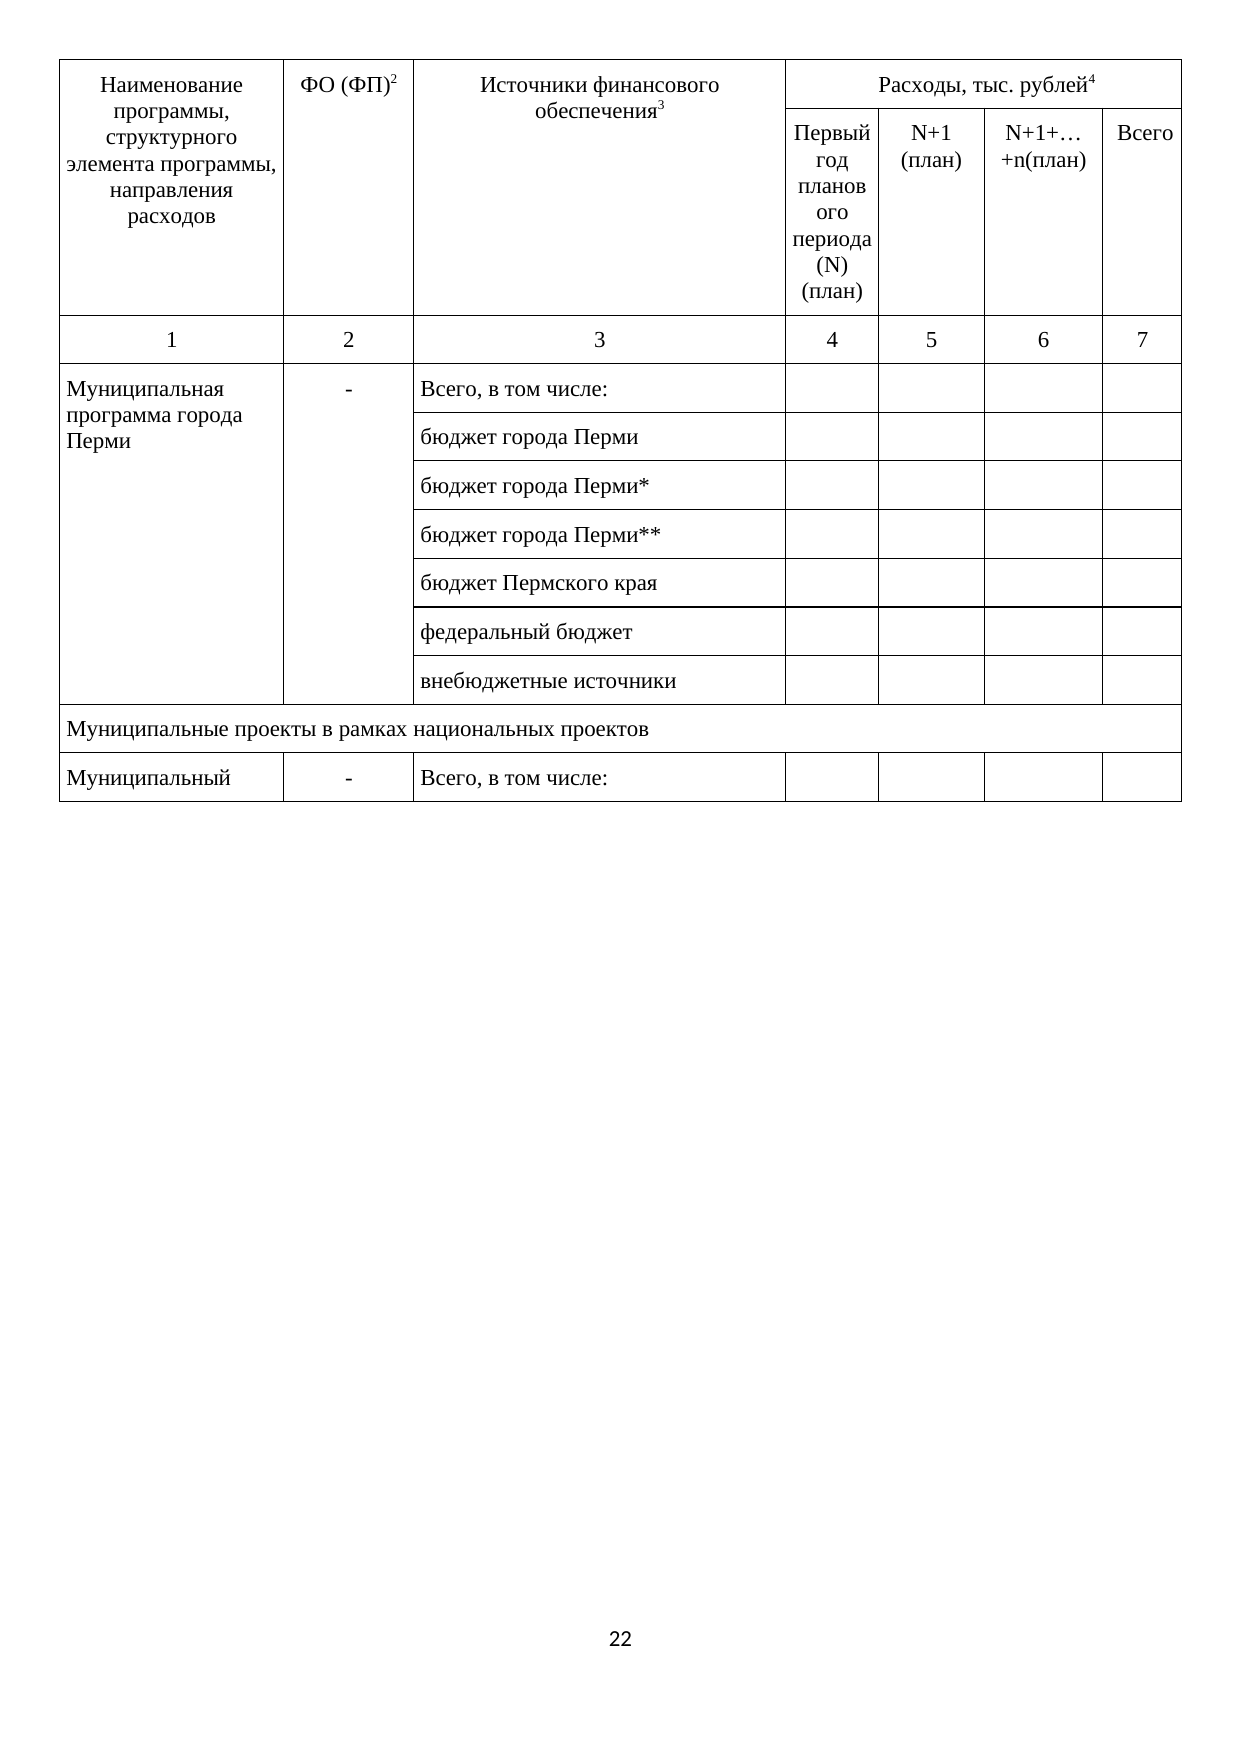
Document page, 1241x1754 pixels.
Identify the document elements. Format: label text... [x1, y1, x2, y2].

table_cell [985, 510, 1102, 558]
table_cell [786, 608, 878, 655]
table_cell [786, 510, 878, 558]
table_cell 3 [414, 316, 785, 363]
table_cell - [284, 364, 413, 704]
table_cell Первый год планового периода (N) (план) [786, 109, 878, 314]
table_cell [879, 608, 984, 655]
table_cell [1103, 753, 1181, 801]
table_cell [879, 656, 984, 704]
table_cell [879, 364, 984, 412]
table_cell [1103, 559, 1181, 606]
table_cell 7 [1103, 316, 1181, 363]
table_cell Муниципальные проекты в рамках национальных проектов [60, 705, 1181, 752]
table_cell [786, 413, 878, 460]
table_cell [1103, 461, 1181, 509]
table_cell N+1+…+n(план) [985, 109, 1102, 314]
table_cell [985, 413, 1102, 460]
table_cell [879, 559, 984, 606]
table_cell [786, 753, 878, 801]
table_cell Муниципальный проект 1 [60, 753, 283, 801]
table_cell бюджет города Перми** [414, 510, 785, 558]
table_cell бюджет города Перми [414, 413, 785, 460]
table_cell [1103, 510, 1181, 558]
table_cell 5 [879, 316, 984, 363]
table_cell Муниципальная программа города Перми [60, 364, 283, 704]
table_cell [879, 753, 984, 801]
table_cell [1103, 608, 1181, 655]
table_cell [985, 753, 1102, 801]
table_cell [985, 559, 1102, 606]
table_cell Всего, в том числе: [414, 364, 785, 412]
table_cell 2 [284, 316, 413, 363]
table_header Источники финансового обеспечения3 [414, 60, 785, 314]
table_header Наименование программы, структурного элемента программы, направления расходов [60, 60, 283, 314]
table_cell [786, 559, 878, 606]
table_cell федеральный бюджет [414, 608, 785, 655]
table_cell [879, 510, 984, 558]
table_cell [786, 461, 878, 509]
table_cell [786, 364, 878, 412]
table_cell 4 [786, 316, 878, 363]
table_cell [879, 413, 984, 460]
table_cell Всего, в том числе: [414, 753, 785, 801]
table_header ФО (ФП)2 [284, 60, 413, 314]
table_cell бюджет Пермского края [414, 559, 785, 606]
table_cell [786, 656, 878, 704]
table_cell [985, 656, 1102, 704]
table_cell внебюджетные источники [414, 656, 785, 704]
table_cell [1103, 656, 1181, 704]
table_cell - [284, 753, 413, 801]
table_cell [985, 461, 1102, 509]
table_cell [879, 461, 984, 509]
table_cell [1103, 413, 1181, 460]
table_cell N+1 (план) [879, 109, 984, 314]
table_cell Всего [1103, 109, 1181, 314]
table_header Расходы, тыс. рублей4 [786, 60, 1181, 108]
table_cell [985, 608, 1102, 655]
table_cell 6 [985, 316, 1102, 363]
table_cell бюджет города Перми* [414, 461, 785, 509]
table_cell [985, 364, 1102, 412]
table_cell [1103, 364, 1181, 412]
table_cell 1 [60, 316, 283, 363]
